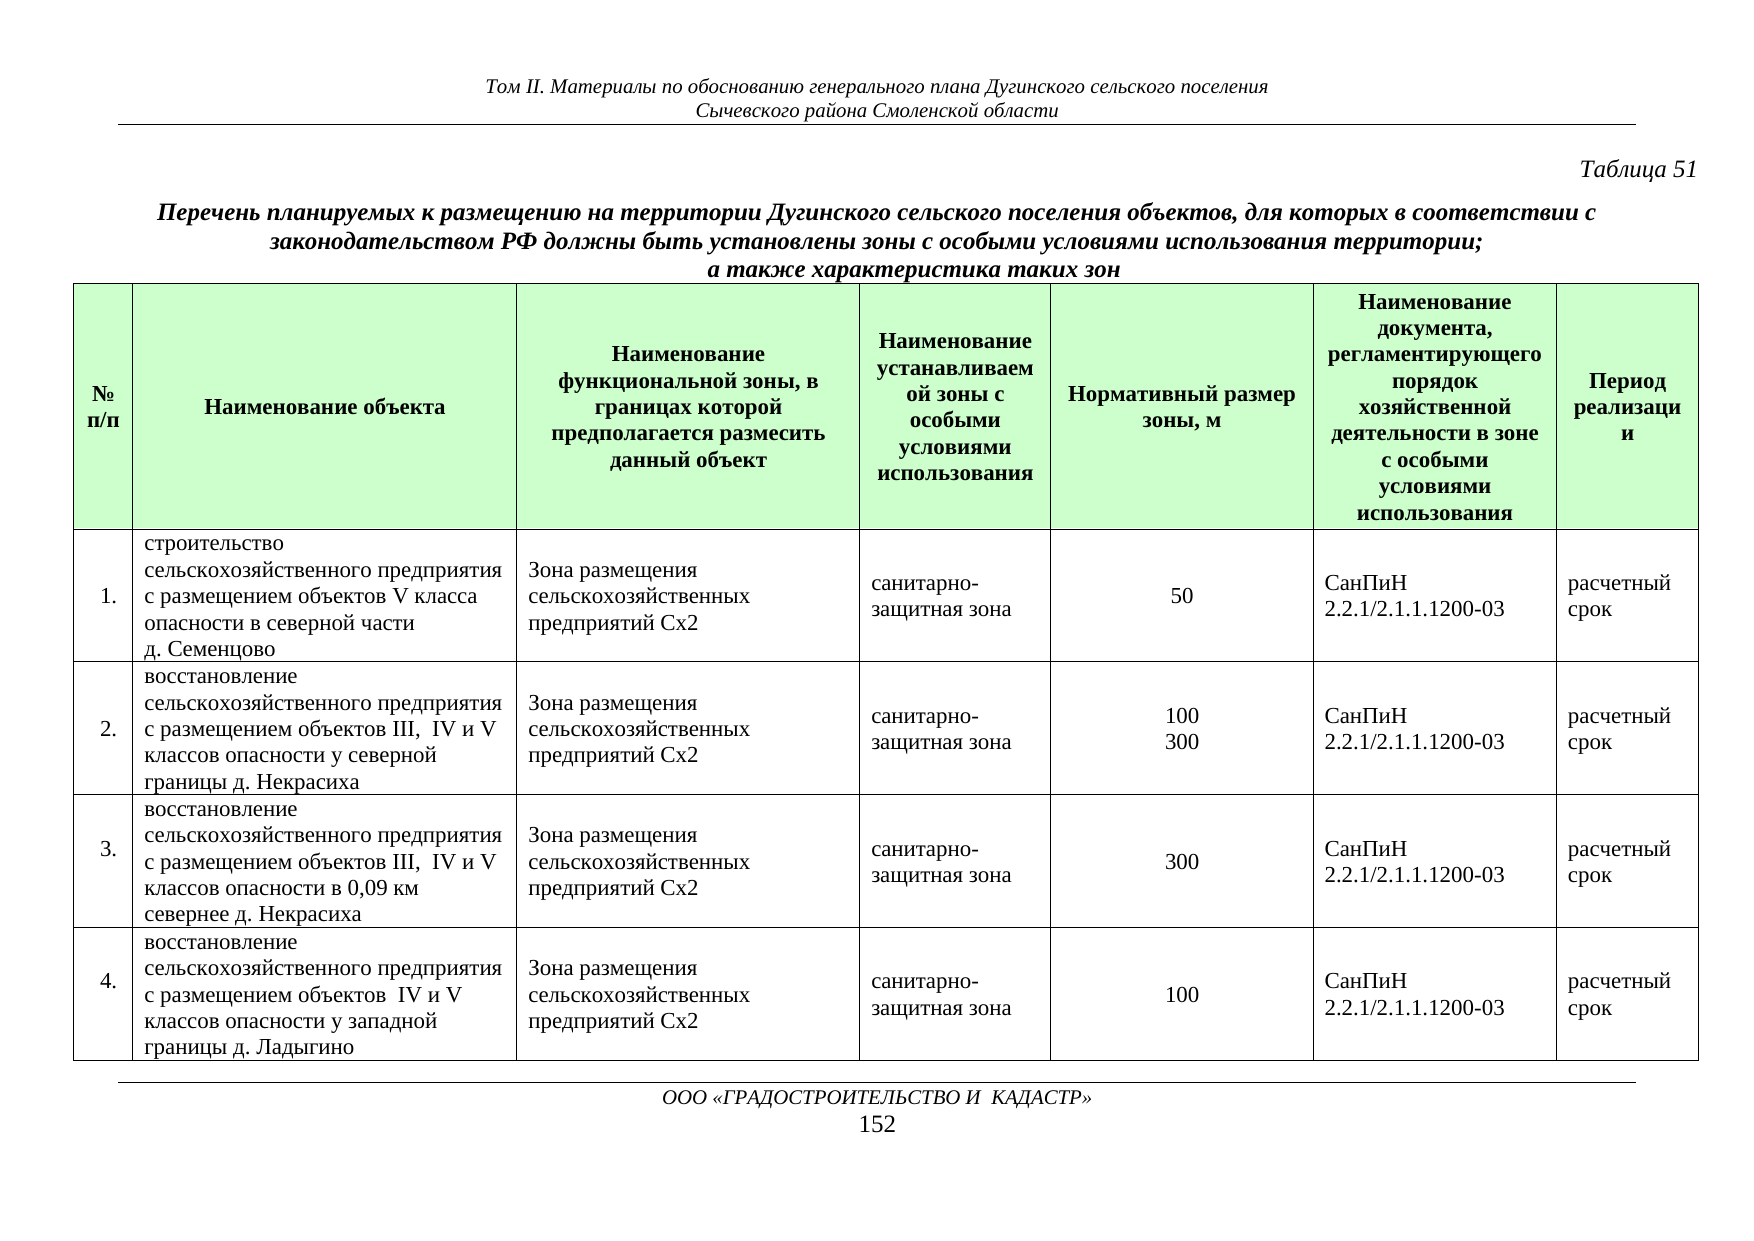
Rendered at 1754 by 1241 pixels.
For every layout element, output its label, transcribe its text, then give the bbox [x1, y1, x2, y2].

text а также характеристика таких зон [118, 254, 1636, 283]
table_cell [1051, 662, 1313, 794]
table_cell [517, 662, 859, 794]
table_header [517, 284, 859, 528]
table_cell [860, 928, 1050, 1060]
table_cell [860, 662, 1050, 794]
text Таблица 51 [118, 154, 1698, 183]
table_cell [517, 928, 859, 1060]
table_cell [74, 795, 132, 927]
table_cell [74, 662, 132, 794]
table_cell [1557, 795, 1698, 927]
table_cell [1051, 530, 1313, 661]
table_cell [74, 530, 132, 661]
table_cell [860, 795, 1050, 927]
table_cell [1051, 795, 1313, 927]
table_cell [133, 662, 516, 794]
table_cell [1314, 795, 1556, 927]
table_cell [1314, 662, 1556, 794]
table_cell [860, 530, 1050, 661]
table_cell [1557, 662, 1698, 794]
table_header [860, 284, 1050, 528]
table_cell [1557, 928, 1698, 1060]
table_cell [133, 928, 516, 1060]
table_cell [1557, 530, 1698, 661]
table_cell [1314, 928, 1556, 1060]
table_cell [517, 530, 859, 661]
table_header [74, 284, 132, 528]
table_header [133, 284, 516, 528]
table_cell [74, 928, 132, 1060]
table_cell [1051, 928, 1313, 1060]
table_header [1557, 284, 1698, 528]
text Перечень планируемых к размещению на территории Дугинского сельского поселения объектов, для которых в соответствии с законодательством РФ должны быть установлены зоны с особыми условиями использования территории; [118, 197, 1636, 254]
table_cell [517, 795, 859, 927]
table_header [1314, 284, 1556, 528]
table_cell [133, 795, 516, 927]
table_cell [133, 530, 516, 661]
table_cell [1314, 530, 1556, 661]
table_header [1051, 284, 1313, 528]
